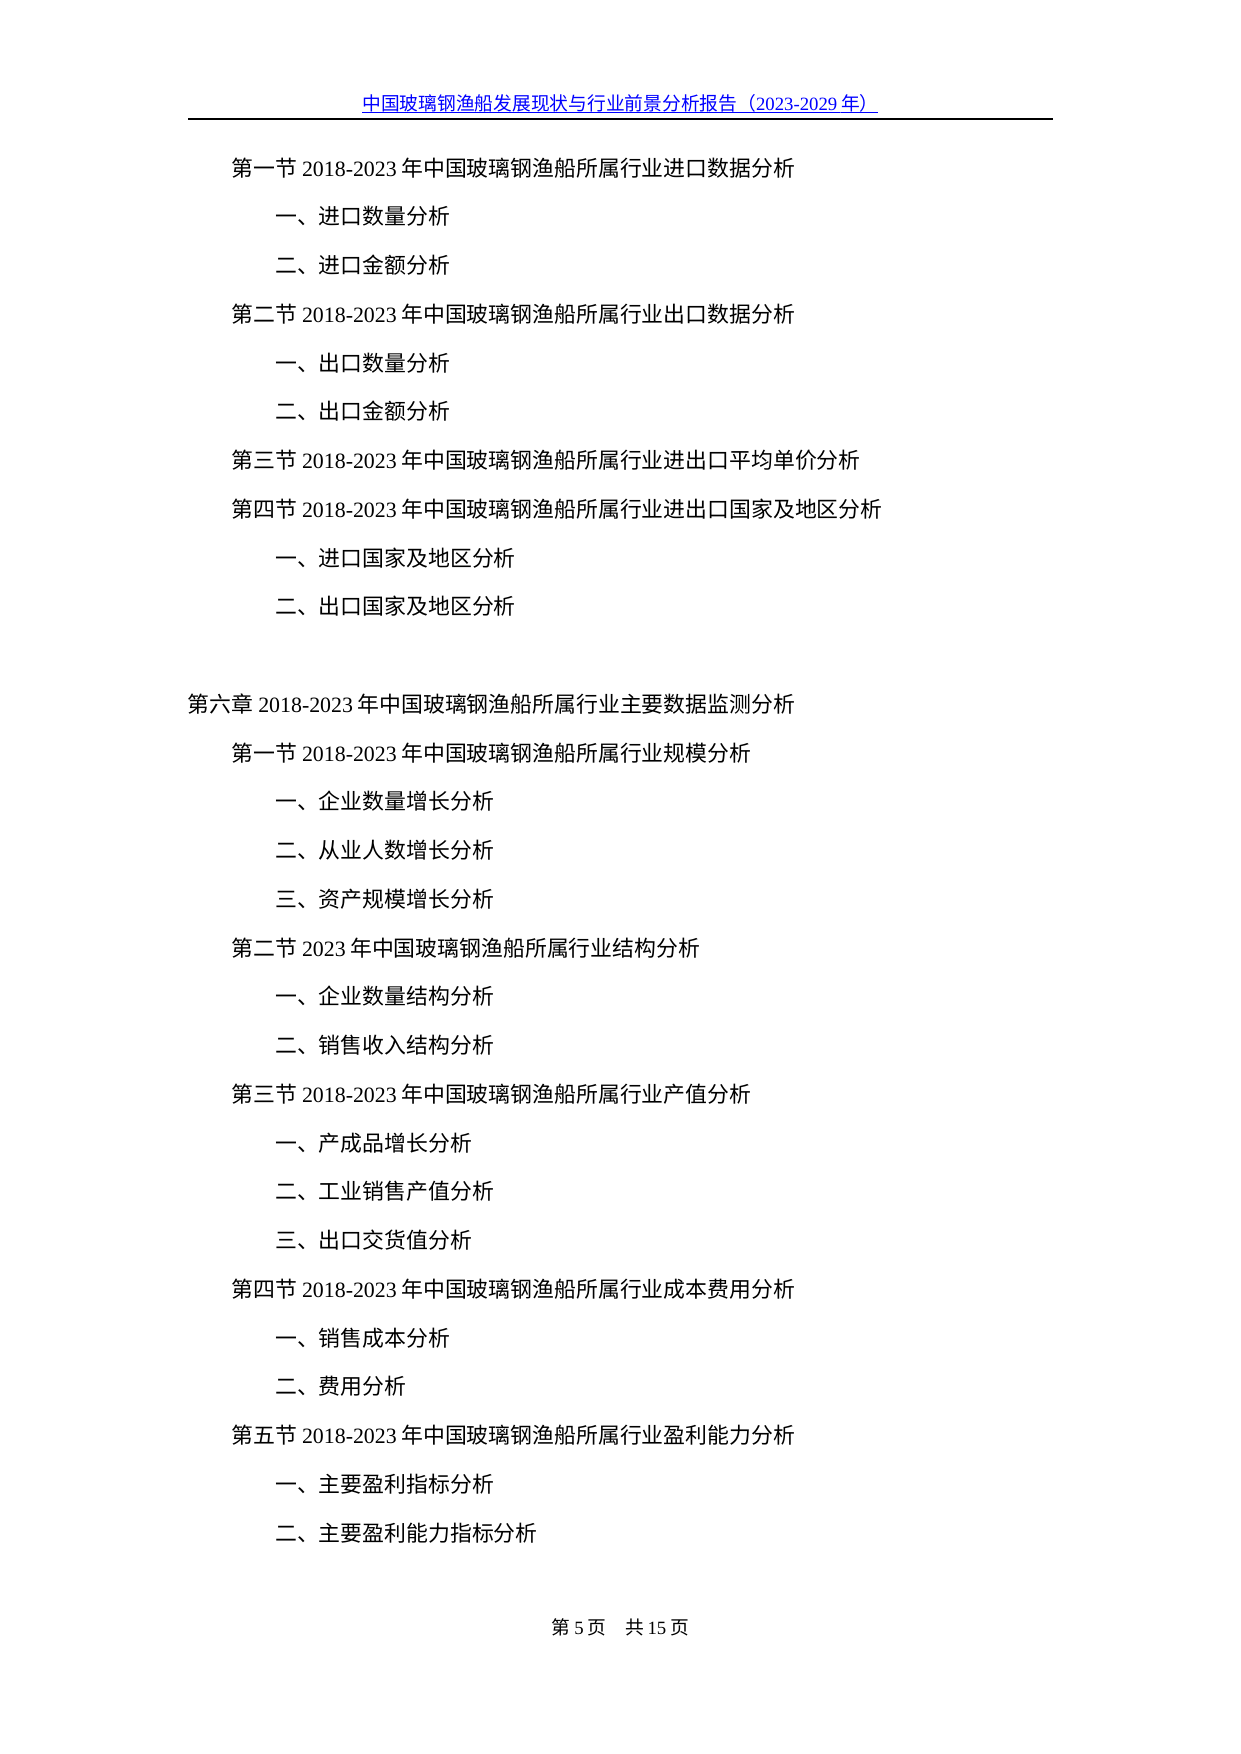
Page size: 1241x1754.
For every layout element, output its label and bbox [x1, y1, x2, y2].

text [187, 150, 1053, 1548]
